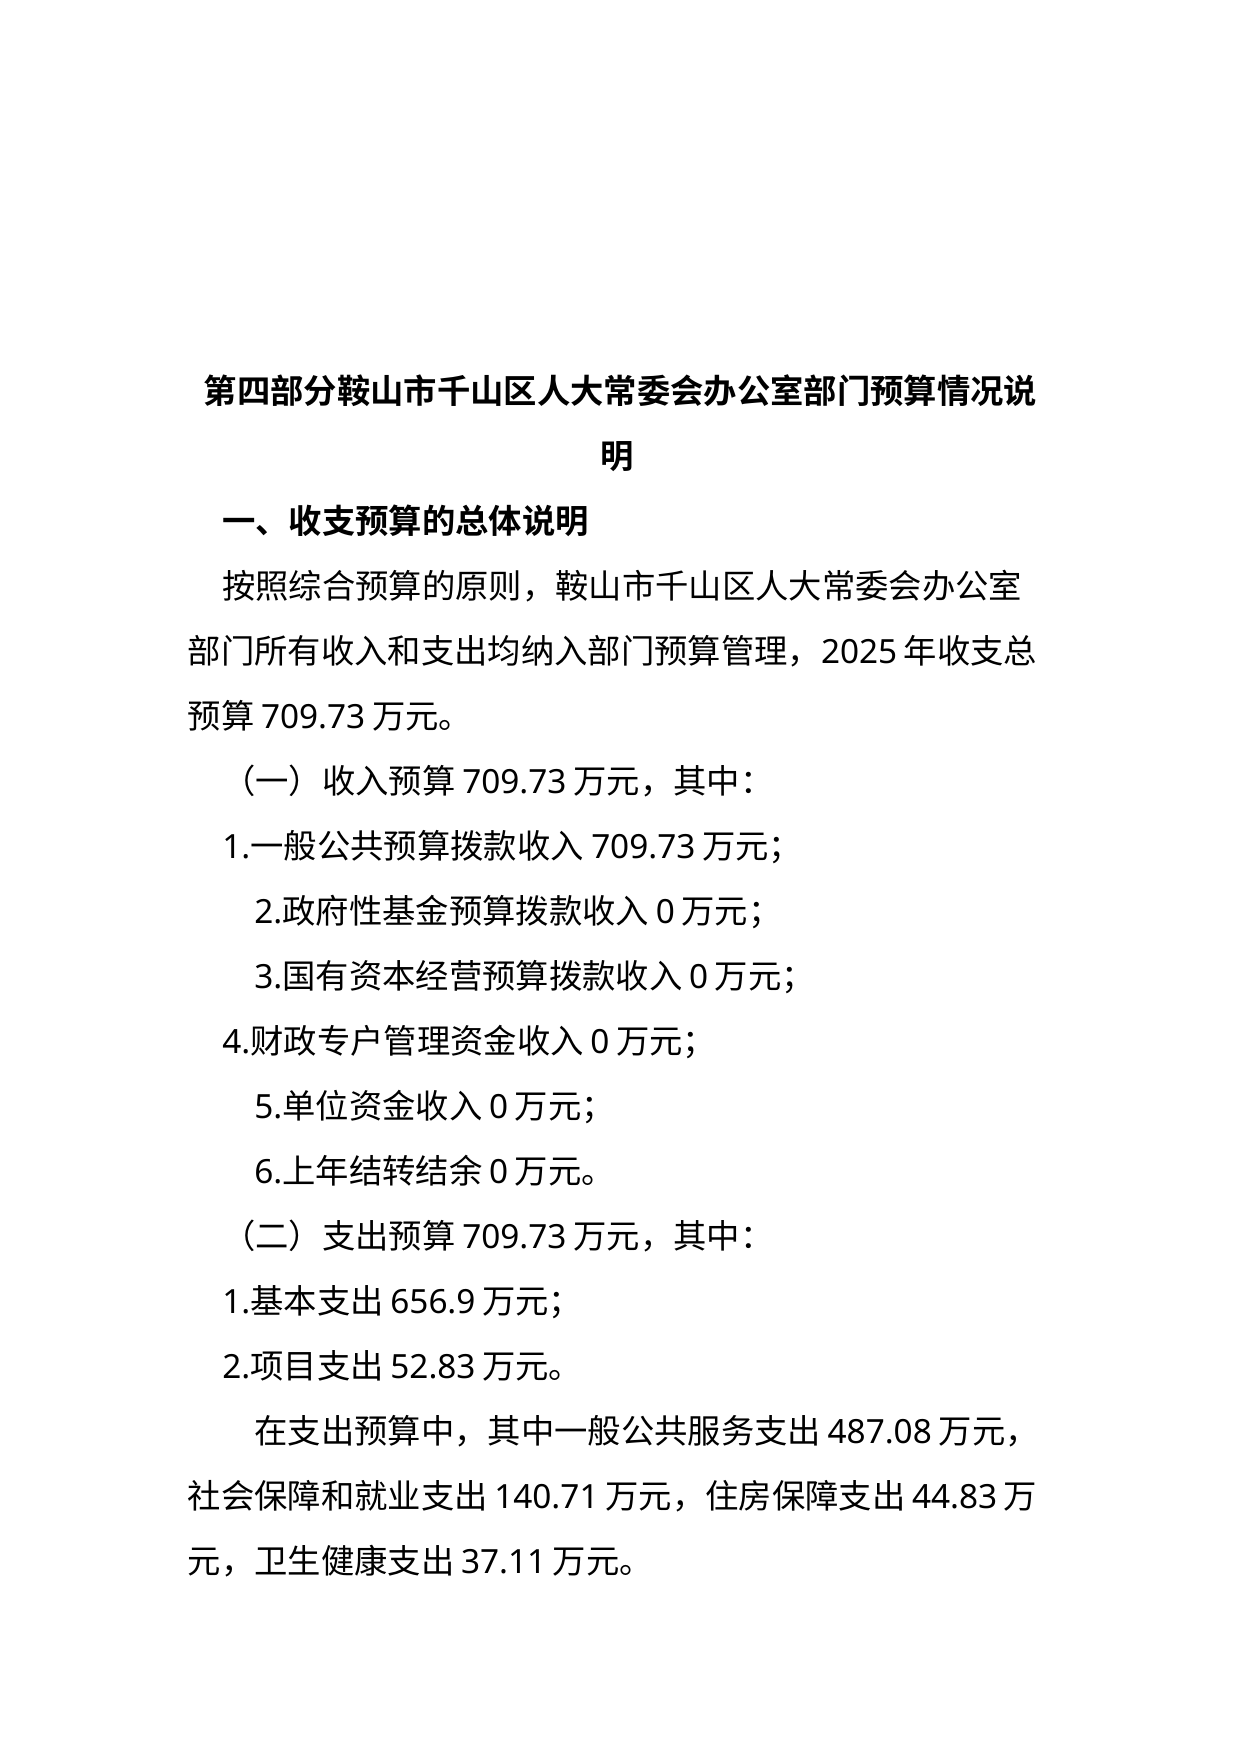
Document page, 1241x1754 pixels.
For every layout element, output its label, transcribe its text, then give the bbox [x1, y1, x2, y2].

text 第四部分鞍山市千山区人大常委会办公室部门预算情况说明 [187, 357, 1053, 487]
text 一、收支预算的总体说明 [187, 487, 1053, 552]
text 2.政府性基金预算拨款收入0万元； [187, 877, 1053, 942]
text 2.项目支出52.83万元。 [187, 1332, 1053, 1397]
text 按照综合预算的原则，鞍山市千山区人大常委会办公室部门所有收入和支出均纳入部门预算管理，2025年收支总预算709.73万元。 [187, 552, 1053, 747]
text 3.国有资本经营预算拨款收入0万元； [187, 942, 1053, 1007]
text （一）收入预算709.73万元，其中： [187, 747, 1053, 812]
text （二）支出预算709.73万元，其中： [187, 1202, 1053, 1267]
text 1.一般公共预算拨款收入 709.73万元； [187, 812, 1053, 877]
text 1.基本支出656.9万元； [187, 1267, 1053, 1332]
text 6.上年结转结余0万元。 [187, 1137, 1053, 1202]
text 4.财政专户管理资金收入0万元； [187, 1007, 1053, 1072]
text 在支出预算中，其中一般公共服务支出487.08万元，社会保障和就业支出140.71万元，住房保障支出44.83万元，卫生健康支出37.11万元。 [187, 1397, 1053, 1592]
text 5.单位资金收入0万元； [187, 1072, 1053, 1137]
